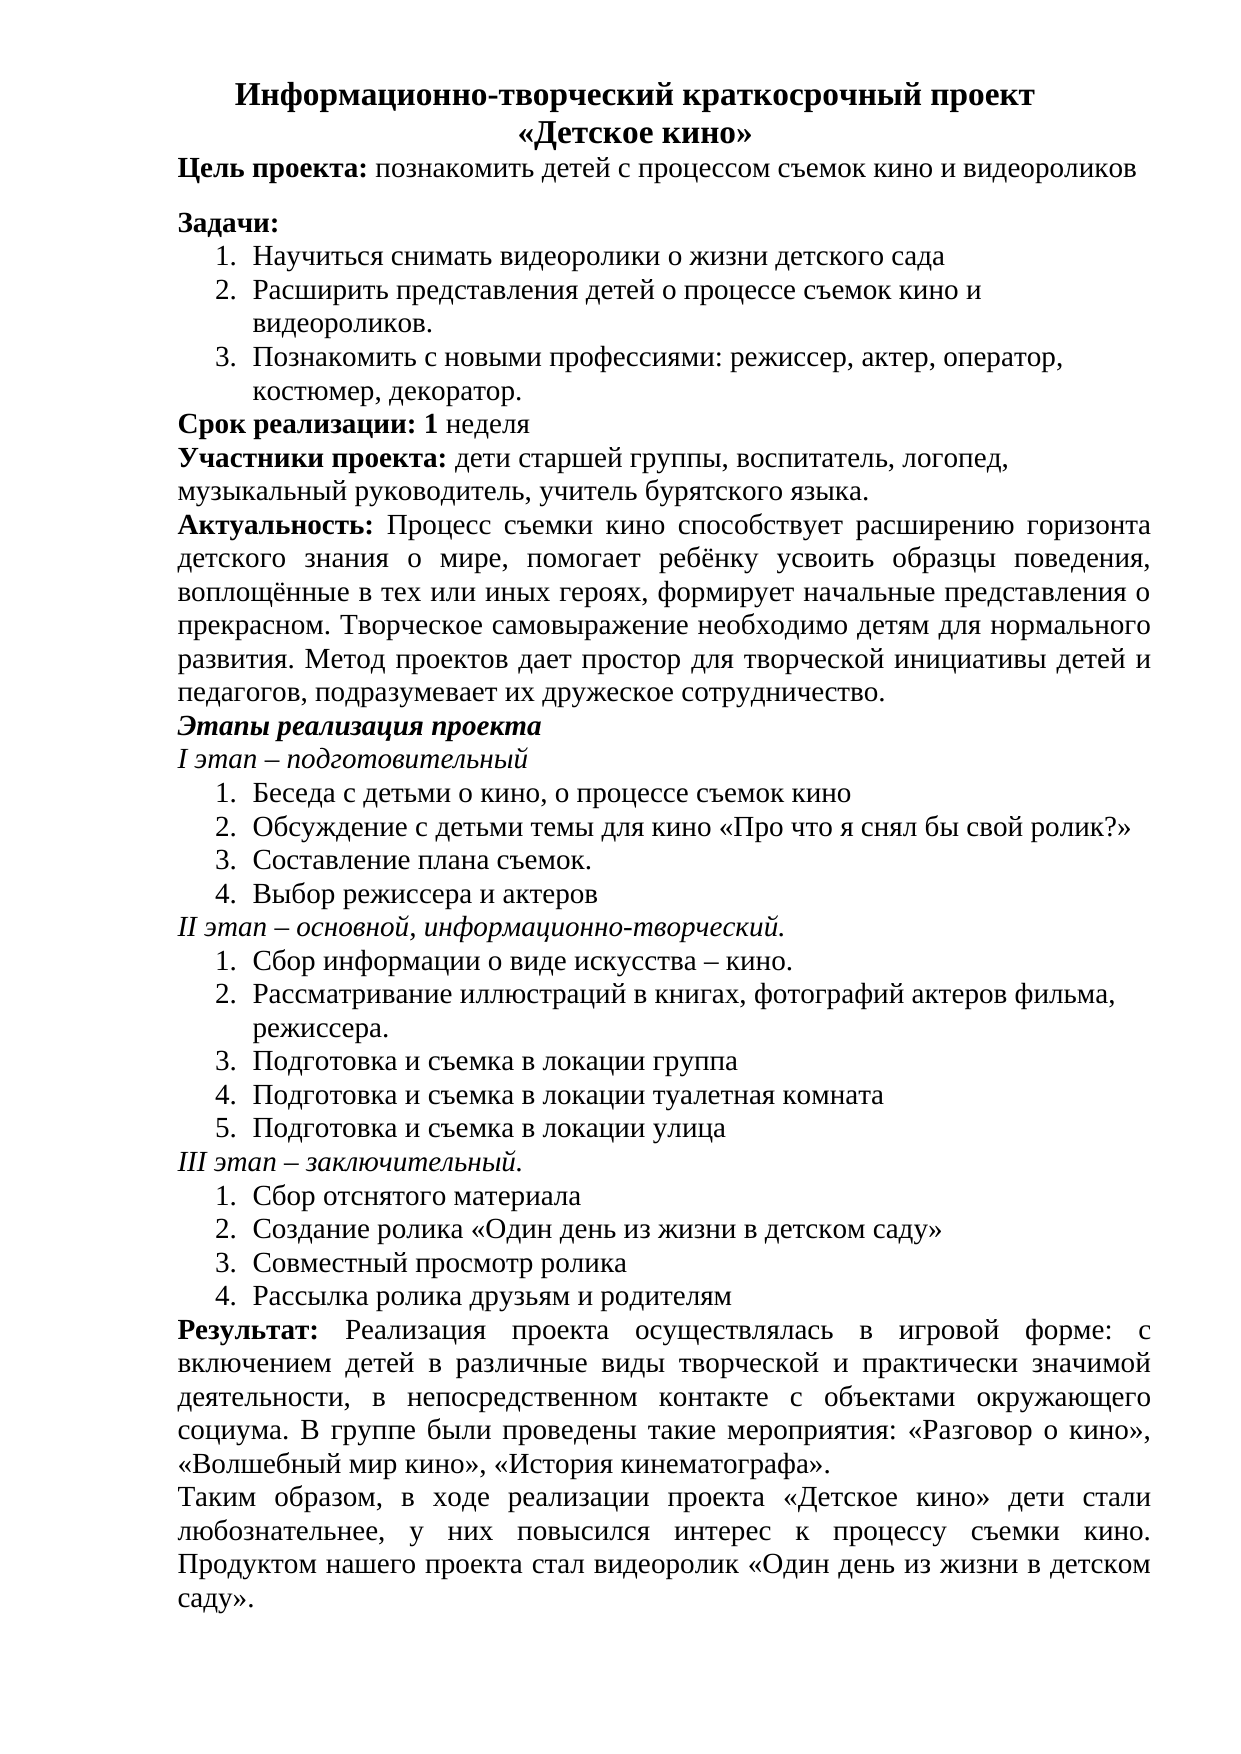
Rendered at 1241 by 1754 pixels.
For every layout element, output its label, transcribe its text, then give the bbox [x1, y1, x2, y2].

list Расширить представления детей о процессе съемок кино и видеороликов. [215, 272, 1152, 339]
text Таким образом, в ходе реализации проекта «Детское кино» дети стали любознательнее, у них повысился интерес к процессу съемки кино. Продуктом нашего проекта стал видеоролик «Один день из жизни в детском саду». [177, 1479, 1152, 1614]
text Этапы реализация проекта [177, 708, 1152, 742]
list Выбор режиссера и актеров [215, 876, 1152, 909]
list Познакомить с новыми профессиями: режиссер, актер, оператор, костюмер, декоратор. [215, 339, 1152, 406]
text I этап – подготовительный [177, 742, 1152, 775]
text Срок реализации: 1 неделя [177, 406, 1152, 440]
list Сбор отснятого материала [215, 1178, 1152, 1211]
list Составление плана съемок. [215, 842, 1152, 876]
text Задачи: [118, 205, 1152, 238]
text Цель проекта: познакомить детей с процессом съемок кино и видеороликов [118, 151, 1152, 184]
list Рассматривание иллюстраций в книгах, фотографий актеров фильма, режиссера. [215, 976, 1152, 1043]
list Подготовка и съемка в локации улица [215, 1111, 1152, 1144]
text Актуальность: Процесс съемки кино способствует расширению горизонта детского знания о мире, помогает ребёнку усвоить образцы поведения, воплощённые в тех или иных героях, формирует начальные представления о прекрасном. Творческое самовыражение необходимо детям для нормального развития. Метод проектов дает простор для творческой инициативы детей и педагогов, подразумевает их дружеское сотрудничество. [177, 507, 1152, 708]
list Сбор информации о виде искусства – кино. [215, 943, 1152, 976]
list III этап – заключительный. [177, 1144, 1152, 1178]
list Создание ролика «Один день из жизни в детском саду» [215, 1211, 1152, 1245]
list II этап – основной, информационно-творческий. [177, 909, 1152, 943]
text «Детское кино» [118, 112, 1152, 151]
list Подготовка и съемка в локации группа [215, 1043, 1152, 1077]
text Результат: Реализация проекта осуществлялась в игровой форме: с включением детей в различные виды творческой и практически значимой деятельности, в непосредственном контакте с объектами окружающего социума. В группе были проведены такие мероприятия: «Разговор о кино», «Волшебный мир кино», «История кинематографа». [177, 1312, 1152, 1479]
list Обсуждение с детьми темы для кино «Про что я снял бы свой ролик?» [215, 809, 1152, 842]
text Информационно-творческий краткосрочный проект [118, 74, 1152, 112]
text Участники проекта: дети старшей группы, воспитатель, логопед, музыкальный руководитель, учитель бурятского языка. [177, 440, 1152, 507]
list Подготовка и съемка в локации туалетная комната [215, 1077, 1152, 1111]
list Рассылка ролика друзьям и родителям [215, 1278, 1152, 1312]
list Научиться снимать видеоролики о жизни детского сада [215, 238, 1152, 272]
list Совместный просмотр ролика [215, 1245, 1152, 1278]
list Беседа с детьми о кино, о процессе съемок кино [215, 775, 1152, 809]
